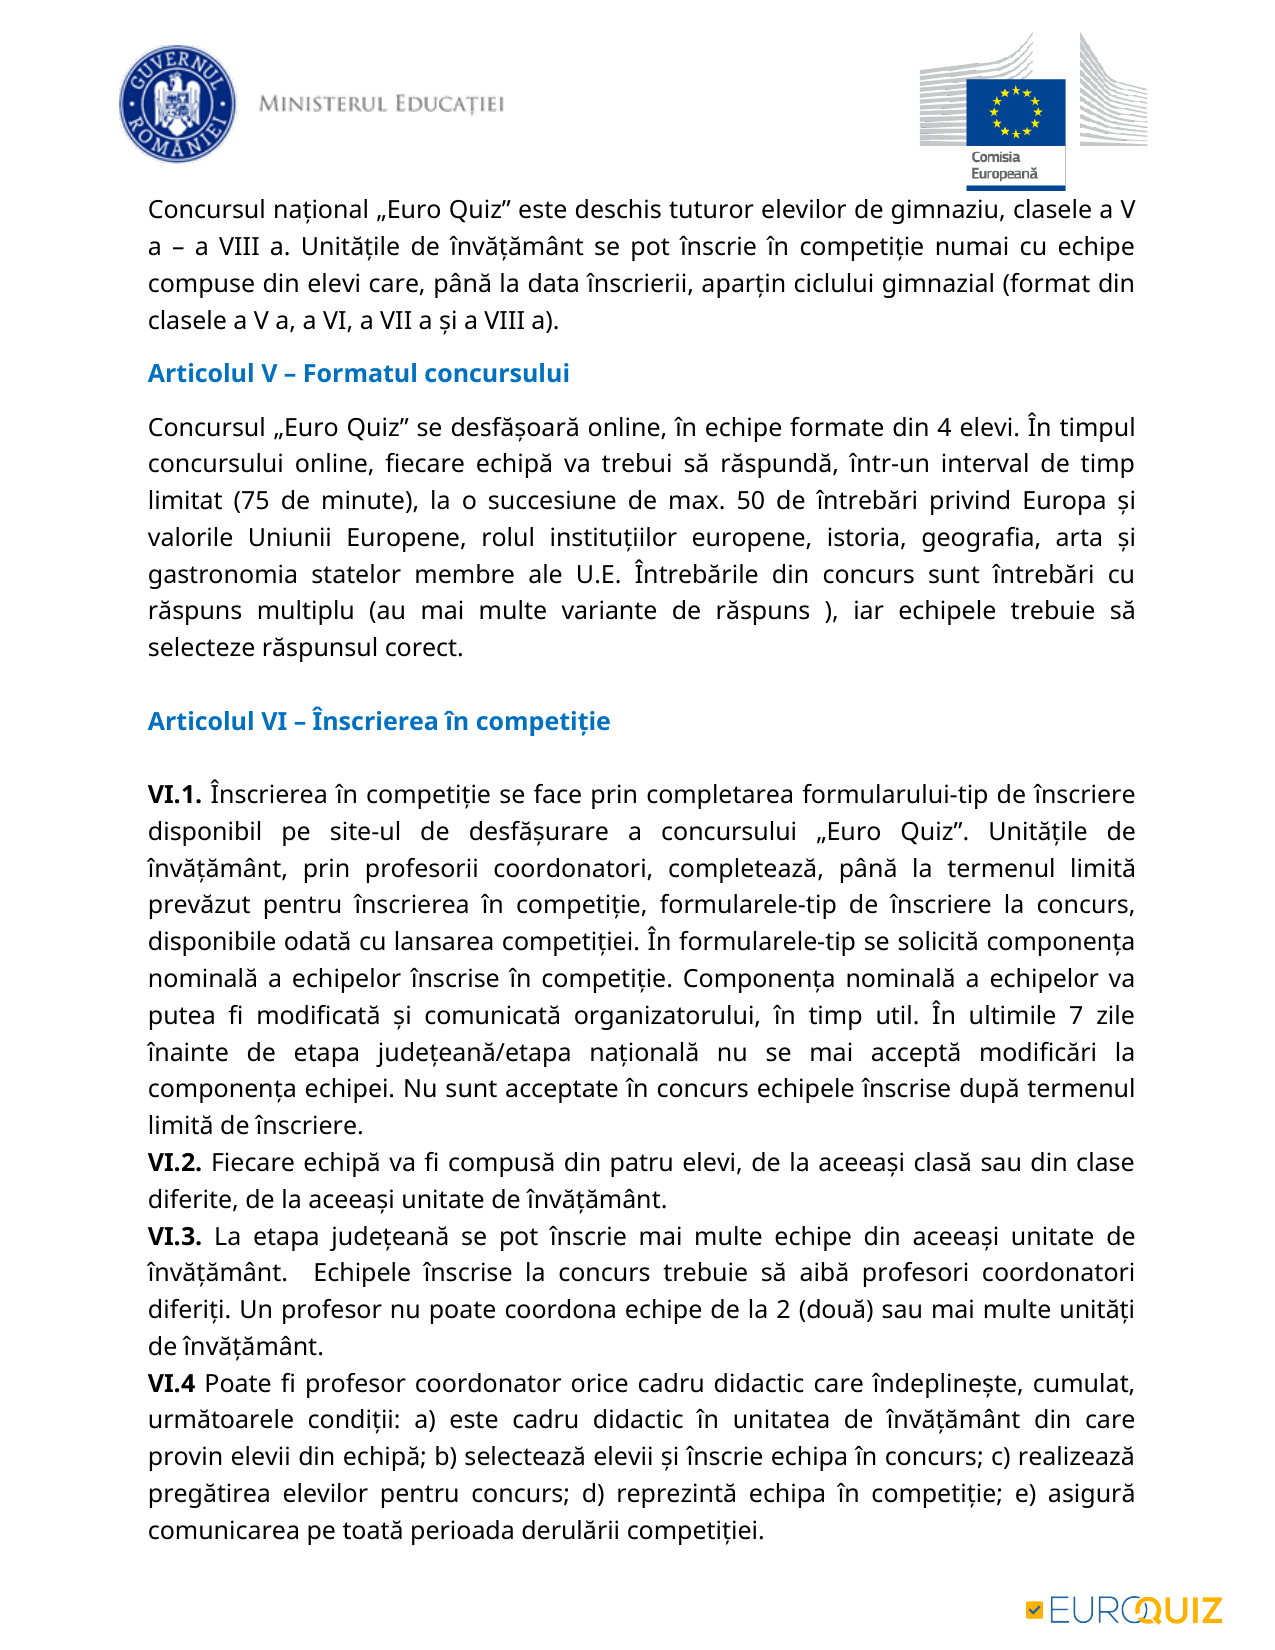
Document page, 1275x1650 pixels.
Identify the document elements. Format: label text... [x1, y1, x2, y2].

text Articolul VI – Înscrierea în competiție [148, 703, 1137, 737]
text Concursul național „Euro Quiz” este deschis tuturor elevilor de gimnaziu, clasele a V a – a VIII a. Unitățile de învățământ se pot înscrie în competiție numai cu echipe compuse din elevi care, până la data înscrierii, aparțin ciclului gimnazial (format din clasele a V a, a VI, a VII a și a VIII a). [148, 192, 1137, 336]
picture [919, 32, 1148, 191]
text Articolul V – Formatul concursului [148, 356, 1137, 390]
text VI.1. Înscrierea în competiție se face prin completarea formularului-tip de înscriere disponibil pe site-ul de desfășurare a concursului „Euro Quiz”. Unitățile de învățământ, prin profesorii coordonatori, completează, până la termenul limită prevăzut pentru înscrierea în competiție, formularele-tip de înscriere la concurs, disponibile odată cu lansarea competiției. În formularele-tip se solicită componența nominală a echipelor înscrise în competiție. Componența nominală a echipelor va putea fi modificată și comunicată organizatorului, în timp util. În ultimile 7 zile înainte de etapa județeană/etapa națională nu se mai acceptă modificări la componența echipei. Nu sunt acceptate în concurs echipele înscrise după termenul limită de înscriere. [148, 777, 1137, 1142]
text VI.3. La etapa județeană se pot înscrie mai multe echipe din aceeași unitate de învățământ. Echipele înscrise la concurs trebuie să aibă profesori coordonatori diferiți. Un profesor nu poate coordona echipe de la 2 (două) sau mai multe unități de învățământ. [148, 1218, 1137, 1362]
text VI.2. Fiecare echipă va fi compusă din patru elevi, de la aceeași clasă sau din clase diferite, de la aceeași unitate de învățământ. [148, 1144, 1137, 1215]
picture [118, 44, 509, 164]
text Concursul „Euro Quiz” se desfășoară online, în echipe formate din 4 elevi. În timpul concursului online, fiecare echipă va trebui să răspundă, într-un interval de timp limitat (75 de minute), la o succesiune de max. 50 de întrebări privind Europa și valorile Uniunii Europene, rolul instituțiilor europene, istoria, geografia, arta și gastronomia statelor membre ale U.E. Întrebările din concurs sunt întrebări cu răspuns multiplu (au mai multe variante de răspuns ), iar echipele trebuie să selecteze răspunsul corect. [148, 409, 1137, 664]
picture [1023, 1590, 1225, 1631]
text VI.4 Poate fi profesor coordonator orice cadru didactic care îndeplinește, cumulat, următoarele condiții: a) este cadru didactic în unitatea de învățământ din care provin elevii din echipă; b) selectează elevii și înscrie echipa în concurs; c) realizează pregătirea elevilor pentru concurs; d) reprezintă echipa în competiție; e) asigură comunicarea pe toată perioada derulării competiției. [148, 1365, 1137, 1546]
